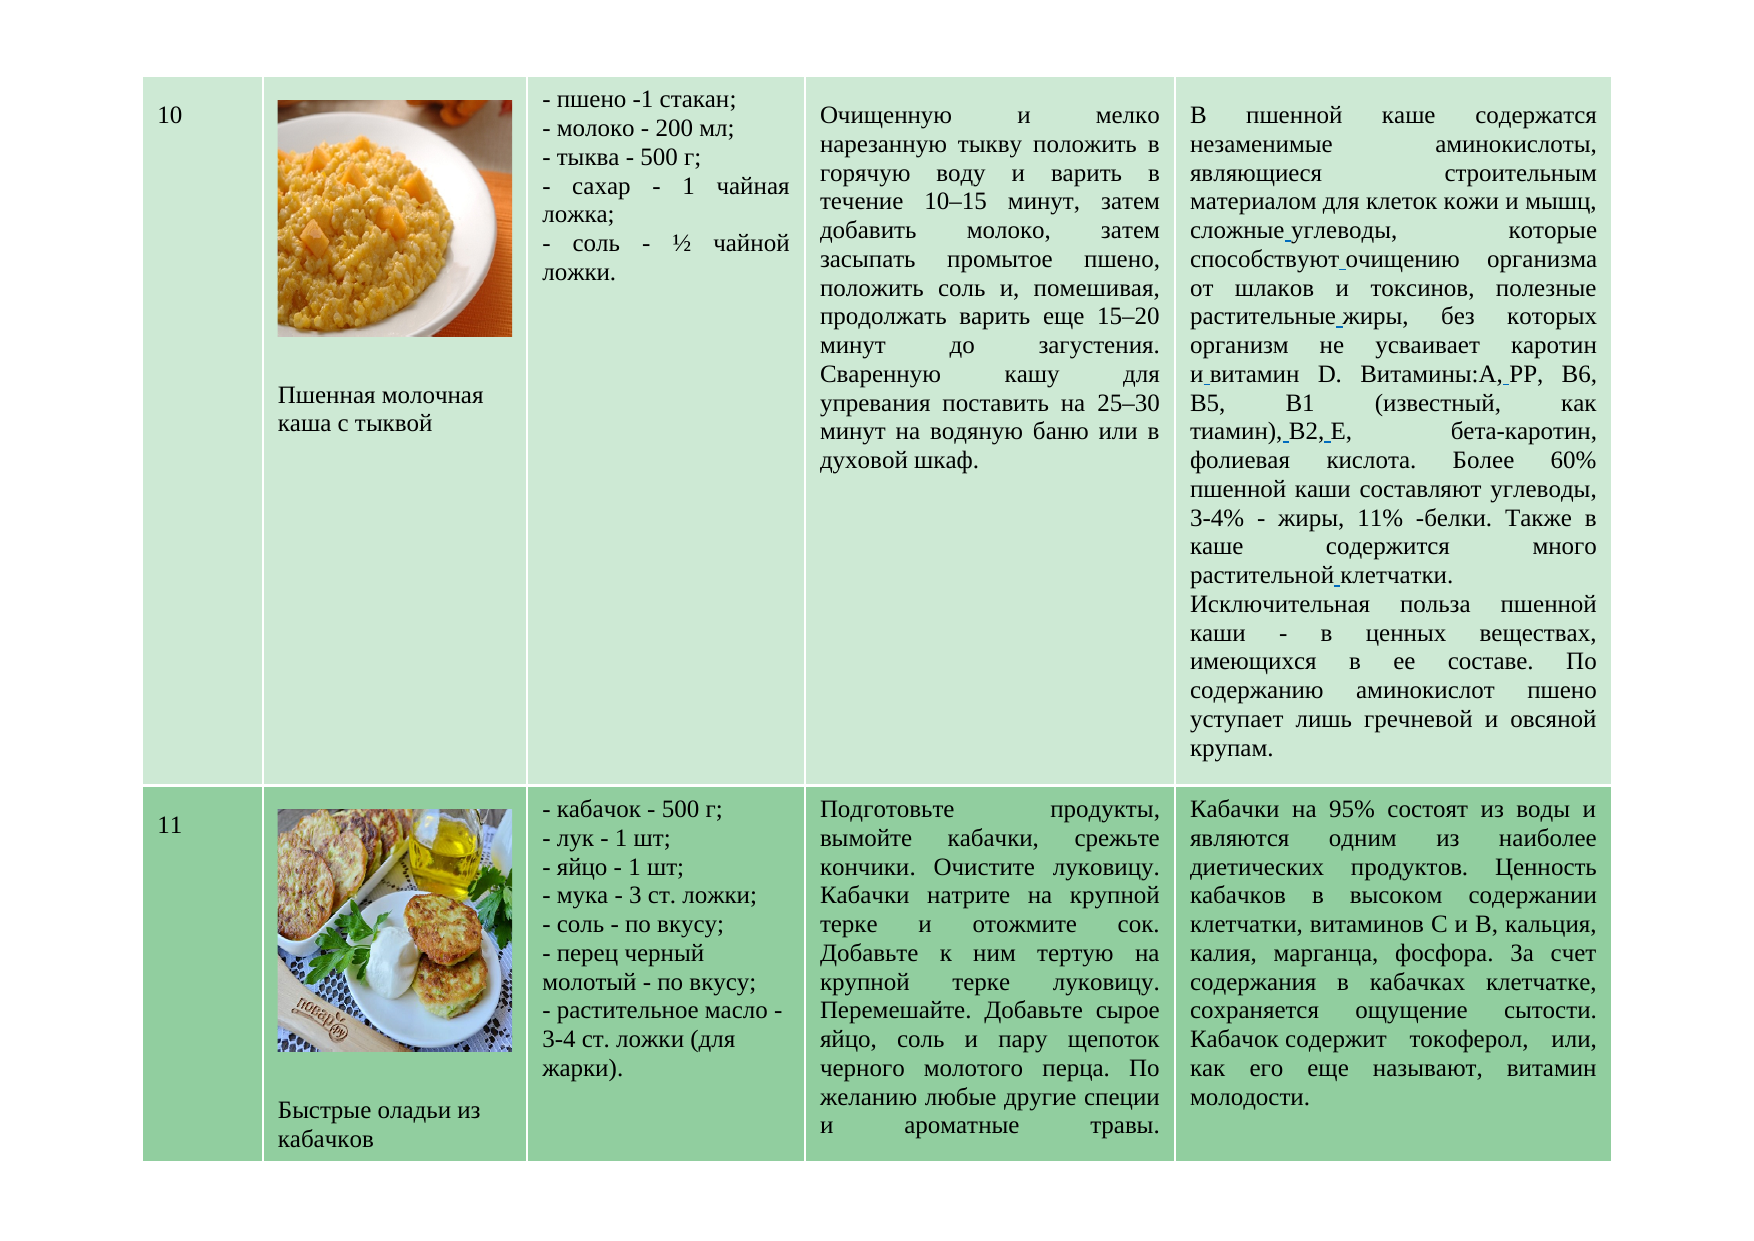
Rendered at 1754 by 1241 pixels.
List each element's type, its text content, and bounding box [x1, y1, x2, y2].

table_cell - пшено -1 стакан; - молоко - 200 мл; - тыква - 500 г; - сахар - 1 чайная ложка; - соль - ½ чайной ложки. [528, 77, 804, 784]
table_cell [264, 787, 526, 1161]
table_cell Пшенная молочная каша с тыквой [264, 77, 526, 784]
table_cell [1176, 787, 1611, 1161]
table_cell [806, 787, 1174, 1161]
table_cell В пшенной каше содержатся незаменимые аминокислоты, являющиеся строительным материалом для клеток кожи и мышц, сложные углеводы, которые способствуют очищению организма от шлаков и токсинов, полезные растительные жиры, без которых организм не усваивает каротин и витамин D. Витамины:А, РР, В6, В5, В1 (известный, как тиамин), В2, Е, бета-каротин, фолиевая кислота. Более 60% пшенной каши составляют углеводы, 3-4% - жиры, 11% -белки. Также в каше содержится много растительной клетчатки. Исключительная польза пшенной каши - в ценных веществах, имеющихся в ее составе. По содержанию аминокислот пшено уступает лишь гречневой и овсяной крупам. [1176, 77, 1611, 784]
picture [277, 809, 513, 1052]
picture [277, 100, 513, 337]
table_cell Очищенную и мелко нарезанную тыкву положить в горячую воду и варить в течение 10–15 минут, затем добавить молоко, затем засыпать промытое пшено, положить соль и, помешивая, продолжать варить еще 15–20 минут до загустения. Сваренную кашу для упревания поставить на 25–30 минут на водяную баню или в духовой шкаф. [806, 77, 1174, 784]
table_cell 11 [143, 787, 262, 1161]
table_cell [528, 787, 804, 1161]
table_cell 10 [143, 77, 262, 784]
